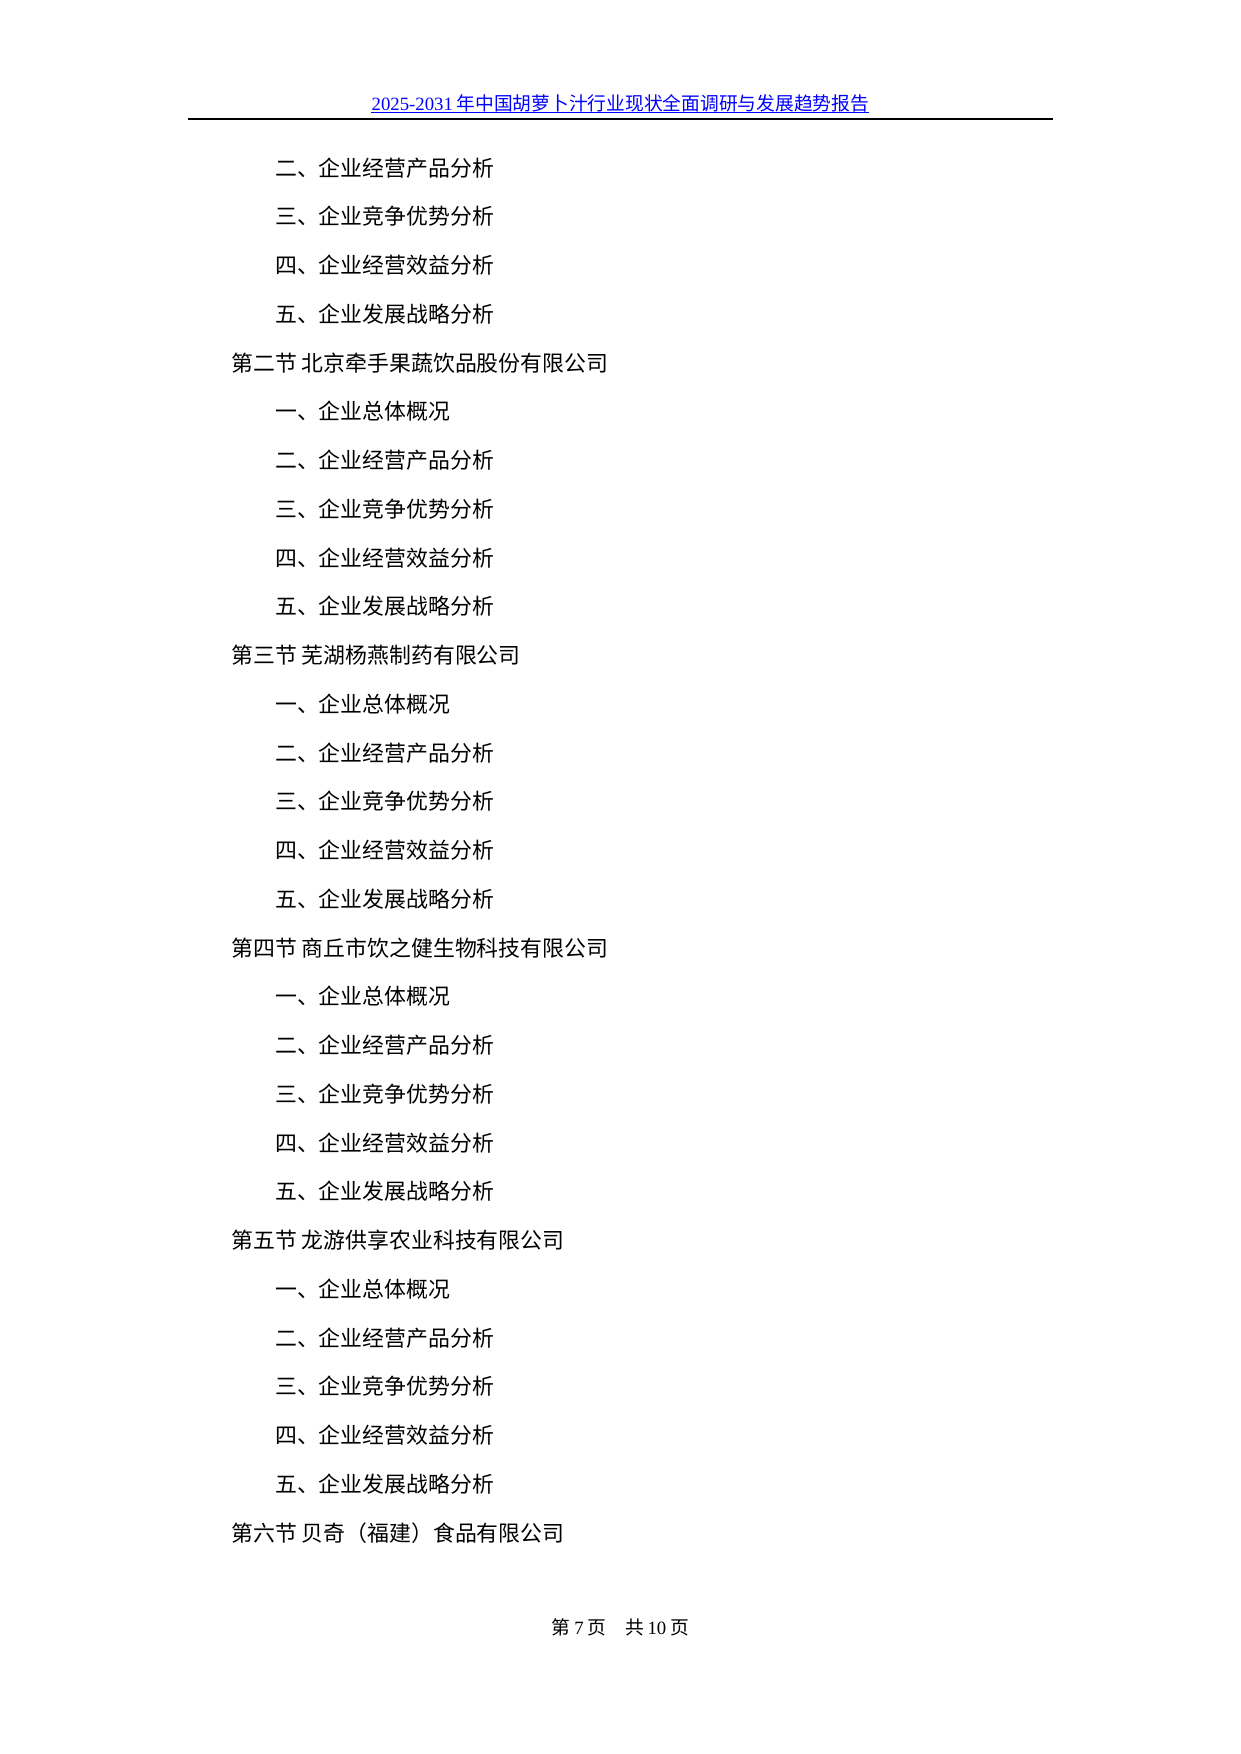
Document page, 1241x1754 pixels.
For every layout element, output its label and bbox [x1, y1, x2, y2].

text [187, 150, 1053, 1548]
